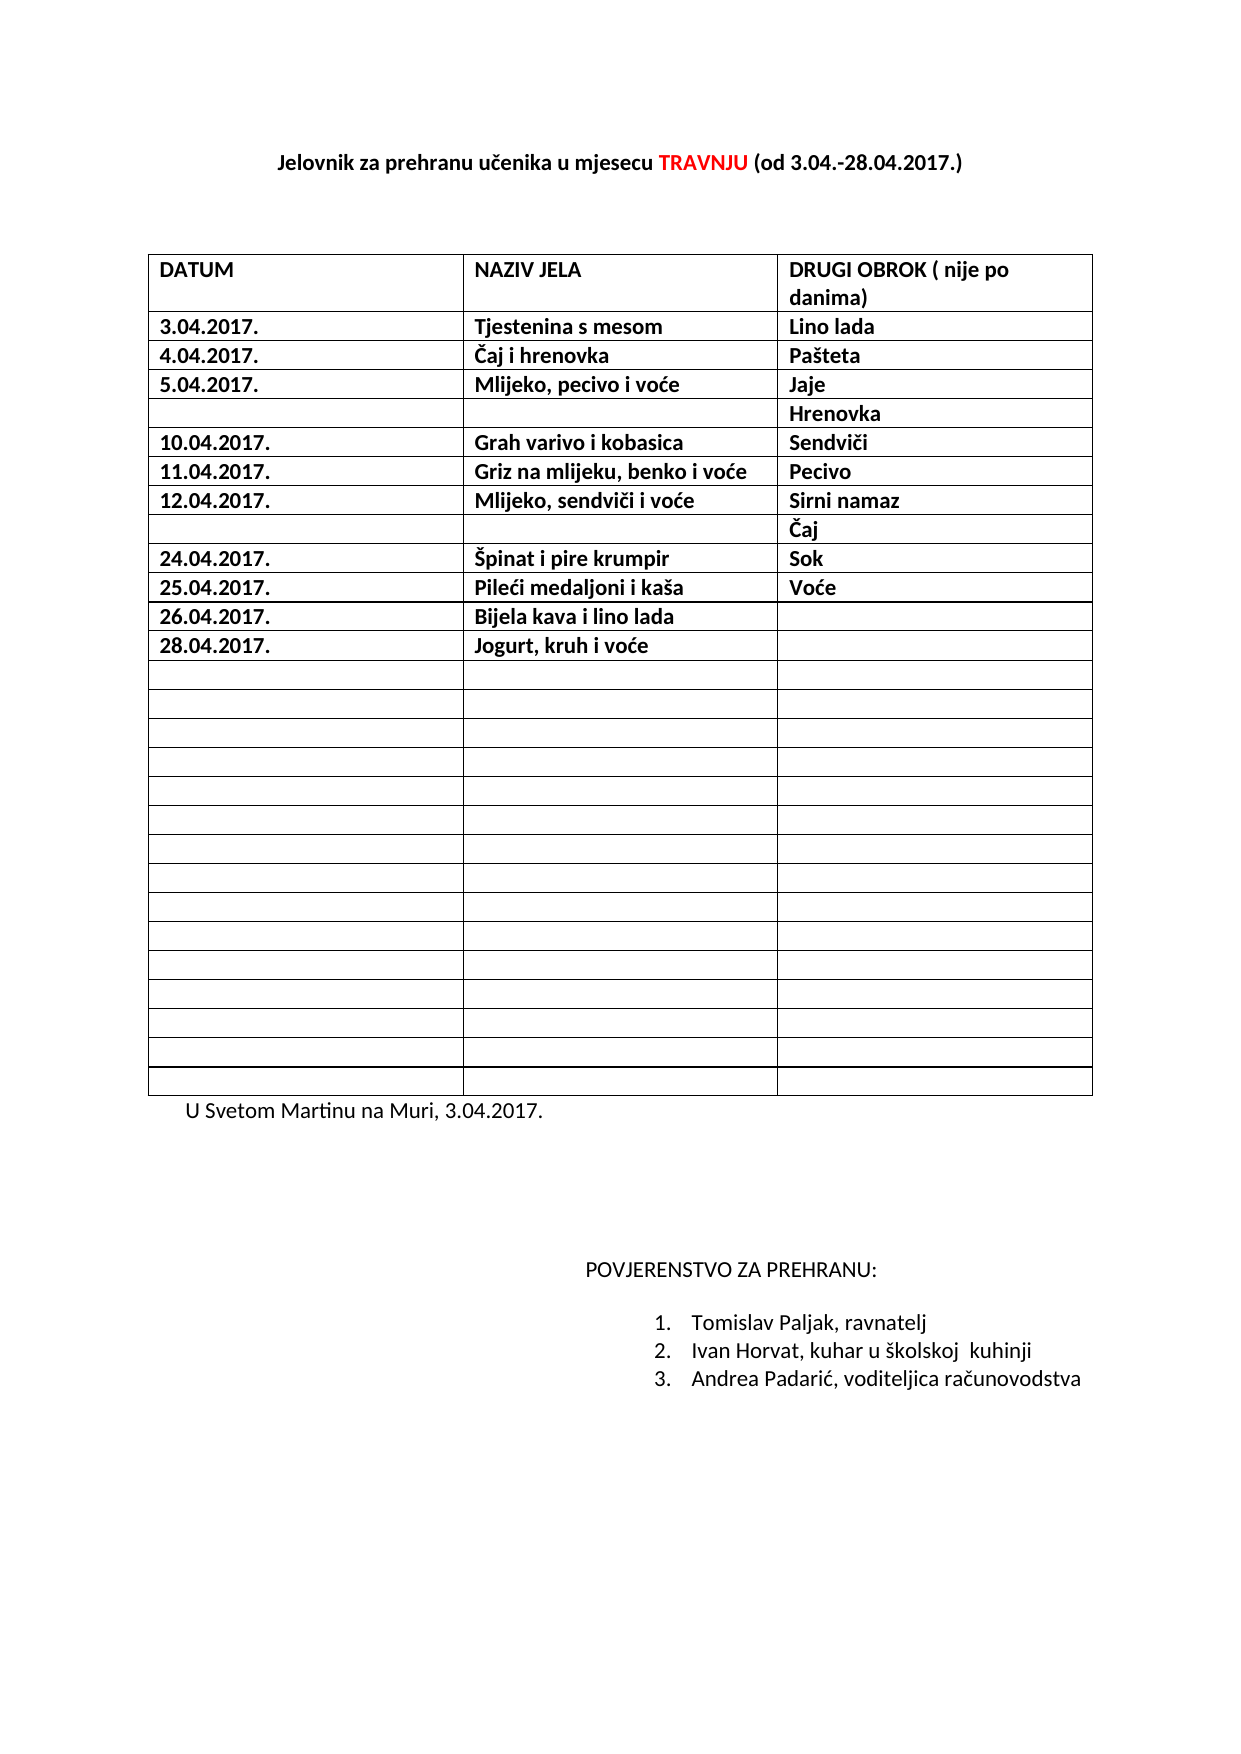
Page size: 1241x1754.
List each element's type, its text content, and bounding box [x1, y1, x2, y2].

table_cell Sok [778, 544, 1092, 572]
table_cell [464, 951, 777, 979]
table_cell [778, 922, 1092, 950]
table_cell Pašteta [778, 341, 1092, 369]
table_cell Hrenovka [778, 399, 1092, 427]
table_cell [149, 1068, 463, 1095]
table_cell [149, 922, 463, 950]
table_cell [778, 806, 1092, 834]
table_cell [778, 719, 1092, 747]
table_cell [149, 864, 463, 892]
table_cell [464, 893, 777, 921]
table_cell Tjestenina s mesom [464, 312, 777, 340]
text U Svetom Martinu na Muri, 3.04.2017. [185, 1096, 1093, 1124]
table_cell 28.04.2017. [149, 631, 463, 659]
table_cell [778, 661, 1092, 688]
table_cell [464, 1009, 777, 1037]
table_cell Mlijeko, pecivo i voće [464, 370, 777, 398]
table_cell [464, 690, 777, 718]
table_cell [464, 777, 777, 805]
table_cell [778, 893, 1092, 921]
table_cell Pecivo [778, 457, 1092, 485]
table_cell [464, 748, 777, 776]
table_cell [778, 1038, 1092, 1066]
table_cell Jaje [778, 370, 1092, 398]
table_cell [149, 719, 463, 747]
table_cell 10.04.2017. [149, 428, 463, 456]
table_cell [149, 893, 463, 921]
table_cell 5.04.2017. [149, 370, 463, 398]
table_cell Čaj [778, 515, 1092, 543]
table_cell [778, 1009, 1092, 1037]
table_cell [464, 719, 777, 747]
table_cell [464, 835, 777, 863]
table_cell [464, 515, 777, 543]
table_cell [778, 864, 1092, 892]
table_cell Lino lada [778, 312, 1092, 340]
table_cell 12.04.2017. [149, 486, 463, 514]
table_cell Špinat i pire krumpir [464, 544, 777, 572]
table_cell [464, 922, 777, 950]
table_cell [149, 661, 463, 688]
table_cell [464, 980, 777, 1008]
table_cell [778, 835, 1092, 863]
table_cell [464, 399, 777, 427]
table_cell 3.04.2017. [149, 312, 463, 340]
table_cell [464, 864, 777, 892]
table_cell [778, 1068, 1092, 1095]
table_cell [464, 806, 777, 834]
table_cell Voće [778, 573, 1092, 601]
table_cell [778, 603, 1092, 630]
table_cell [149, 777, 463, 805]
table_cell [149, 1038, 463, 1066]
text Jelovnik za prehranu učenika u mjesecu TRAVNJU (od 3.04.-28.04.2017.) [148, 148, 1093, 176]
table_cell Bijela kava i lino lada [464, 603, 777, 630]
list Ivan Horvat, kuhar u školskoj kuhinji [654, 1337, 1093, 1364]
table_cell [149, 748, 463, 776]
table_cell 4.04.2017. [149, 341, 463, 369]
table_cell 26.04.2017. [149, 603, 463, 630]
table_cell [778, 777, 1092, 805]
table_cell [778, 690, 1092, 718]
table_cell Mlijeko, sendviči i voće [464, 486, 777, 514]
table_cell [778, 631, 1092, 659]
table_cell [778, 951, 1092, 979]
table_cell Griz na mlijeku, benko i voće [464, 457, 777, 485]
table_cell [149, 980, 463, 1008]
table_header NAZIV JELA [464, 255, 777, 311]
table_cell [778, 748, 1092, 776]
table_header DRUGI OBROK ( nije po danima) [778, 255, 1092, 311]
table_cell [149, 806, 463, 834]
table_cell [464, 1068, 777, 1095]
table_cell [778, 980, 1092, 1008]
table_cell Sirni namaz [778, 486, 1092, 514]
table_cell [149, 690, 463, 718]
table_cell Grah varivo i kobasica [464, 428, 777, 456]
table_cell Čaj i hrenovka [464, 341, 777, 369]
table_cell [149, 515, 463, 543]
table_cell 24.04.2017. [149, 544, 463, 572]
table_cell Sendviči [778, 428, 1092, 456]
list Tomislav Paljak, ravnatelj [654, 1308, 1093, 1337]
table_cell [464, 661, 777, 688]
list Andrea Padarić, voditeljica računovodstva [654, 1364, 1093, 1393]
text POVJERENSTVO ZA PREHRANU: [148, 1256, 1093, 1283]
table_cell 11.04.2017. [149, 457, 463, 485]
table_cell [149, 951, 463, 979]
table_cell [149, 399, 463, 427]
table_cell Jogurt, kruh i voće [464, 631, 777, 659]
table_cell [149, 1009, 463, 1037]
table_cell Pileći medaljoni i kaša [464, 573, 777, 601]
table_header DATUM [149, 255, 463, 311]
table_cell [149, 835, 463, 863]
table_cell 25.04.2017. [149, 573, 463, 601]
table_cell [464, 1038, 777, 1066]
